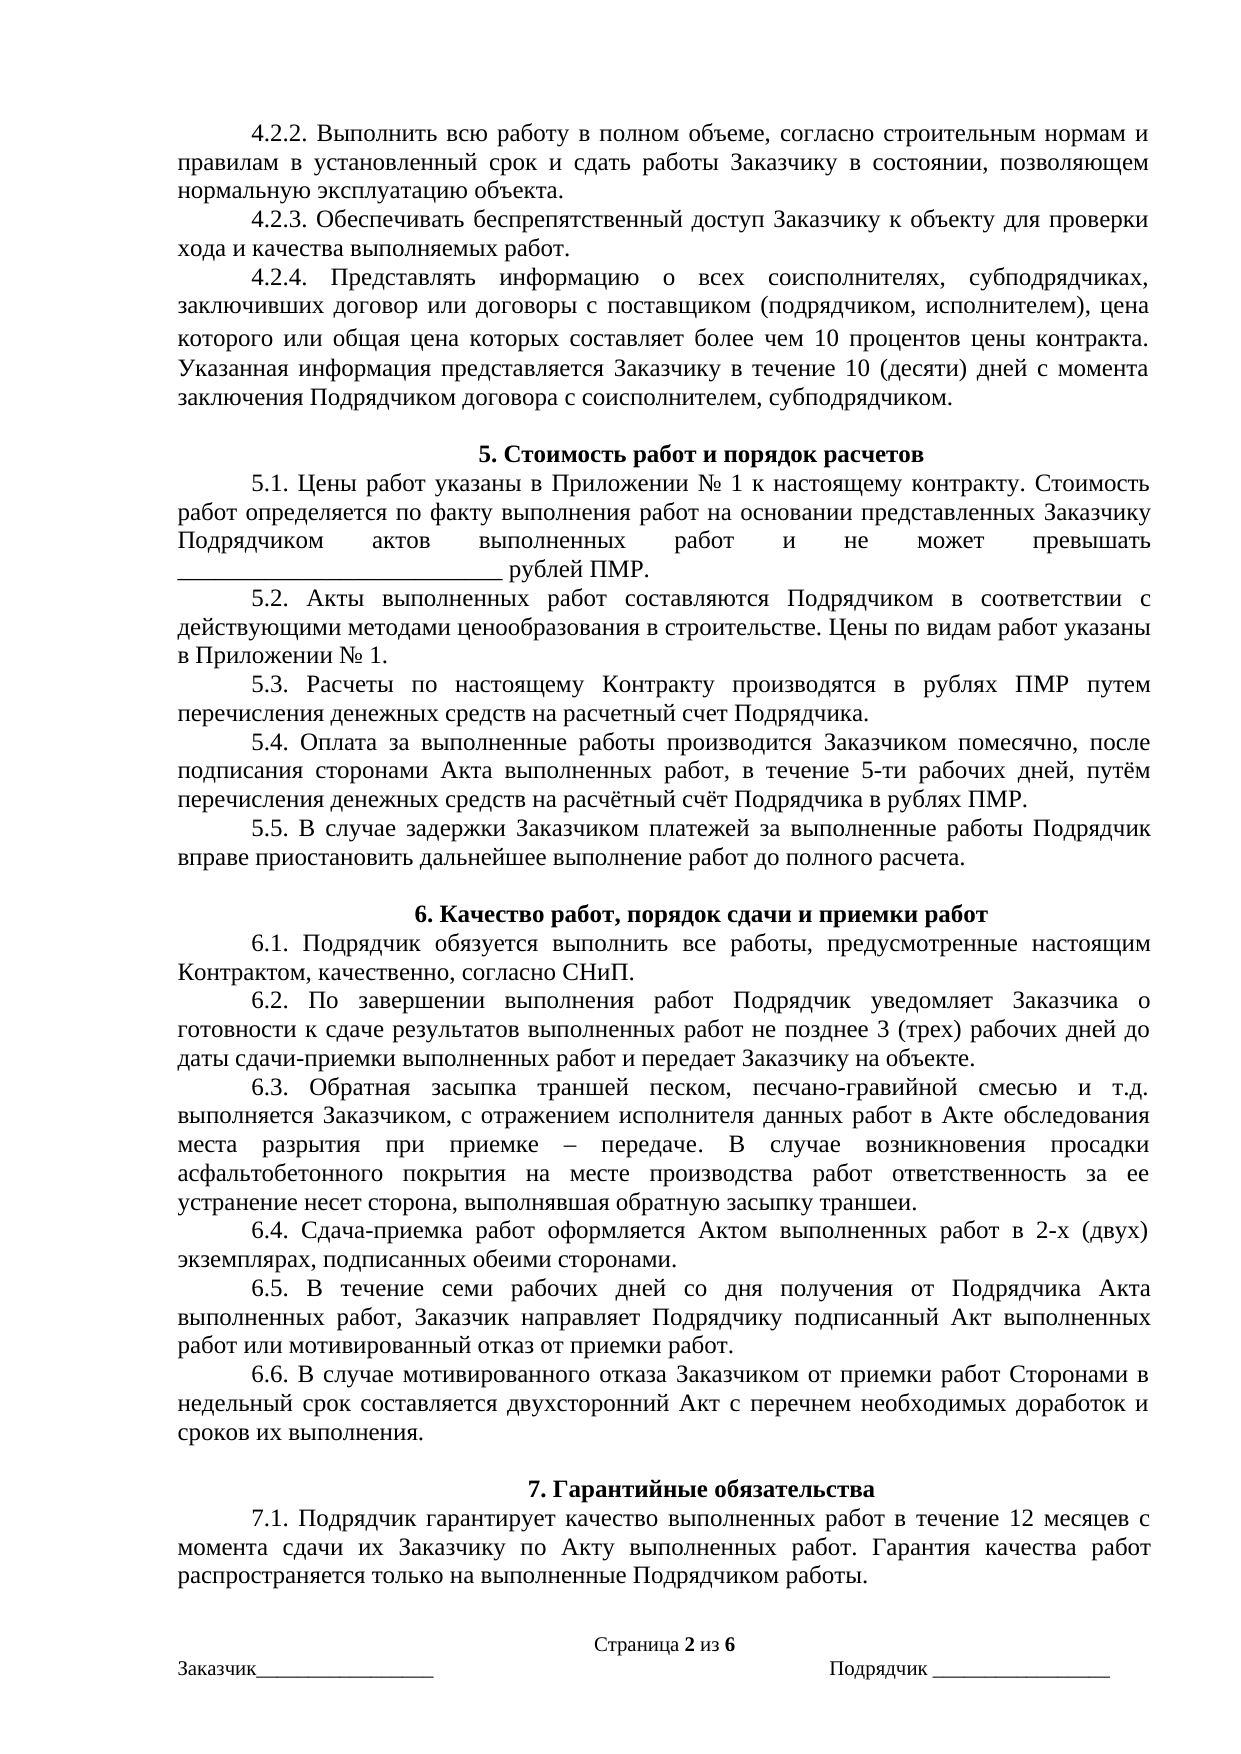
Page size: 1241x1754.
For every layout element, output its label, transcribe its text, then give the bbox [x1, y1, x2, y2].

text 6.5. В течение семи рабочих дней со дня получения от Подрядчика Акта выполненных работ, Заказчик направляет Подрядчику подписанный Акт выполненных работ или мотивированный отказ от приемки работ. [177, 1273, 1152, 1359]
text 5.3. Расчеты по настоящему Контракту производятся в рублях ПМР путем перечисления денежных средств на расчетный счет Подрядчика. [177, 669, 1152, 727]
text 6.2. По завершении выполнения работ Подрядчик уведомляет Заказчика о готовности к сдаче результатов выполненных работ не позднее 3 (трех) рабочих дней до даты сдачи-приемки выполненных работ и передает Заказчику на объекте. [177, 985, 1152, 1072]
text 5. Стоимость работ и порядок расчетов [177, 439, 1152, 468]
text 6.6. В случае мотивированного отказа Заказчиком от приемки работ Сторонами в недельный срок составляется двухсторонний Акт с перечнем необходимых доработок и сроков их выполнения. [177, 1359, 1149, 1445]
text 7.1. Подрядчик гарантирует качество выполненных работ в течение 12 месяцев с момента сдачи их Заказчику по Акту выполненных работ. Гарантия качества работ распространяется только на выполненные Подрядчиком работы. [177, 1503, 1152, 1589]
text 6.3. Обратная засыпка траншей песком, песчано-гравийной смесью и т.д. выполняется Заказчиком, с отражением исполнителя данных работ в Акте обследования места разрытия при приемке – передаче. В случае возникновения просадки асфальтобетонного покрытия на месте производства работ ответственность за ее устранение несет сторона, выполнявшая обратную засыпку траншеи. [177, 1072, 1149, 1215]
text 4.2.4. Представлять информацию о всех соисполнителях, субподрядчиках, заключивших договор или договоры с поставщиком (подрядчиком, исполнителем), цена которого или общая цена которых составляет более чем 10 процентов цены контракта. Указанная информация представляется Заказчику в течение 10 (десяти) дней с момента заключения Подрядчиком договора с соисполнителем, субподрядчиком. [177, 262, 1149, 410]
text 7. Гарантийные обязательства [177, 1474, 1152, 1503]
text 5.4. Оплата за выполненные работы производится Заказчиком помесячно, после подписания сторонами Акта выполненных работ, в течение 5-ти рабочих дней, путём перечисления денежных средств на расчётный счёт Подрядчика в рублях ПМР. [177, 727, 1152, 813]
text 5.2. Акты выполненных работ составляются Подрядчиком в соответствии с действующими методами ценообразования в строительстве. Цены по видам работ указаны в Приложении № 1. [177, 583, 1152, 669]
text 4.2.2. Выполнить всю работу в полном объеме, согласно строительным нормам и правилам в установленный срок и сдать работы Заказчику в состоянии, позволяющем нормальную эксплуатацию объекта. [177, 118, 1149, 204]
text 6. Качество работ, порядок сдачи и приемки работ [177, 899, 1152, 928]
text 6.4. Сдача-приемка работ оформляется Актом выполненных работ в 2-х (двух) экземплярах, подписанных обеими сторонами. [177, 1215, 1149, 1273]
text 6.1. Подрядчик обязуется выполнить все работы, предусмотренные настоящим Контрактом, качественно, согласно СНиП. [177, 928, 1152, 985]
text 5.5. В случае задержки Заказчиком платежей за выполненные работы Подрядчик вправе приостановить дальнейшее выполнение работ до полного расчета. [177, 813, 1152, 870]
text 5.1. Цены работ указаны в Приложении № 1 к настоящему контракту. Стоимость работ определяется по факту выполнения работ на основании представленных Заказчику Подрядчиком актов выполненных работ и не может превышать __________________________ рублей ПМР. [177, 468, 1152, 583]
text 4.2.3. Обеспечивать беспрепятственный доступ Заказчику к объекту для проверки хода и качества выполняемых работ. [177, 204, 1149, 262]
